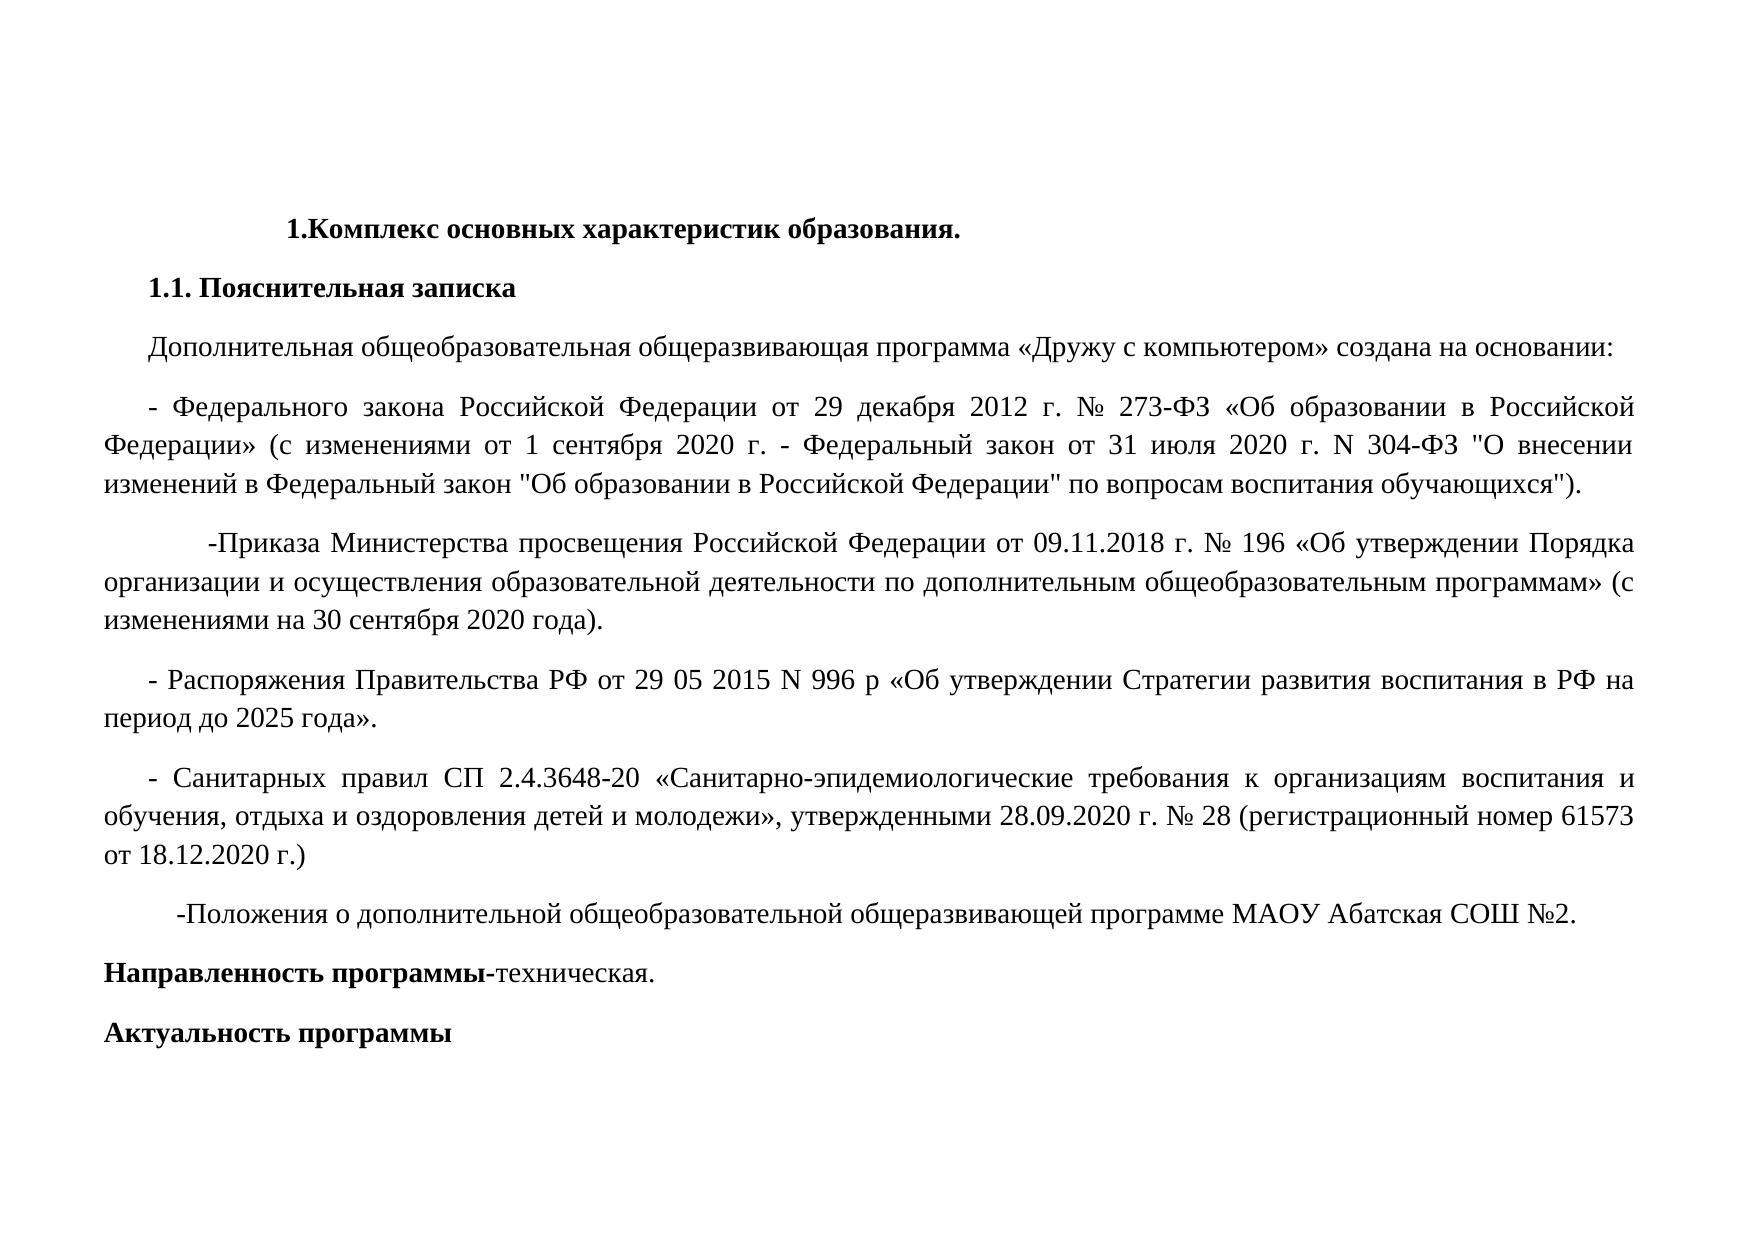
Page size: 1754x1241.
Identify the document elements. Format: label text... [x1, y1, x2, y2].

text - Федерального закона Российской Федерации от 29 декабря 2012 г. № 273-ФЗ «Об образовании в Российской Федерации» (с изменениями от 1 сентября 2020 г. - Федеральный закон от 31 июля 2020 г. N 304-ФЗ "О внесении изменений в Федеральный закон "Об образовании в Российской Федерации" по вопросам воспитания обучающихся"). [103, 389, 1636, 499]
text Направленность программы-техническая. [103, 956, 1636, 989]
text Актуальность программы [103, 1015, 1636, 1048]
text -Положения о дополнительной общеобразовательной общеразвивающей программе МАОУ Абатская СОШ №2. [103, 896, 1635, 930]
text -Приказа Министерства просвещения Российской Федерации от 09.11.2018 г. № 196 «Об утверждении Порядка организации и осуществления образовательной деятельности по дополнительным общеобразовательным программам» (с изменениями на 30 сентября 2020 года). [103, 525, 1636, 636]
text 1.Комплекс основных характеристик образования. [103, 211, 1636, 244]
text Дополнительная общеобразовательная общеразвивающая программа «Дружу с компьютером» создана на основании: [103, 329, 1636, 363]
text 1.1. Пояснительная записка [103, 270, 1636, 304]
text - Санитарных правил СП 2.4.3648-20 «Санитарно-эпидемиологические требования к организациям воспитания и обучения, отдыха и оздоровления детей и молодежи», утвержденными 28.09.2020 г. № 28 (регистрационный номер 61573 от 18.12.2020 г.) [103, 760, 1636, 870]
text - Распоряжения Правительства РФ от 29 05 2015 N 996 р «Об утверждении Стратегии развития воспитания в РФ на период до 2025 года». [103, 662, 1636, 734]
